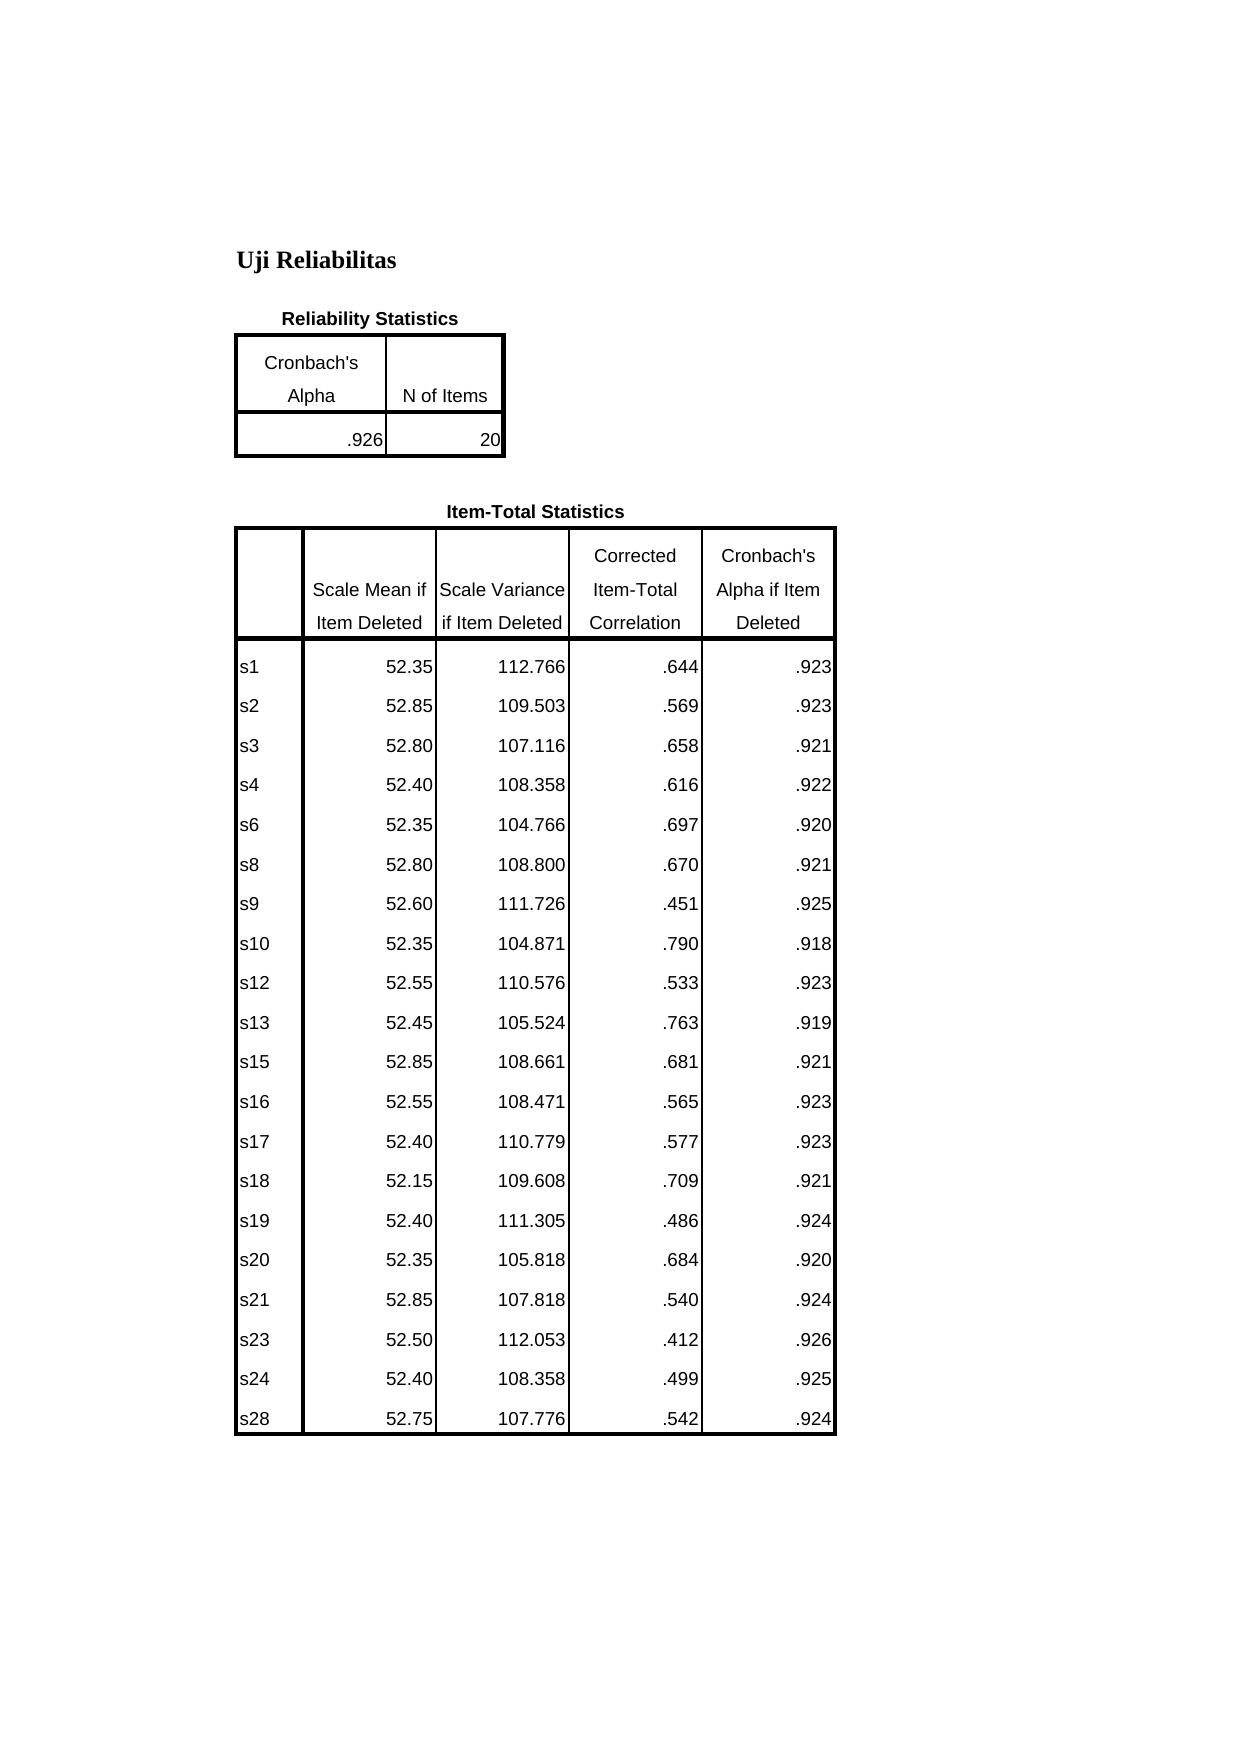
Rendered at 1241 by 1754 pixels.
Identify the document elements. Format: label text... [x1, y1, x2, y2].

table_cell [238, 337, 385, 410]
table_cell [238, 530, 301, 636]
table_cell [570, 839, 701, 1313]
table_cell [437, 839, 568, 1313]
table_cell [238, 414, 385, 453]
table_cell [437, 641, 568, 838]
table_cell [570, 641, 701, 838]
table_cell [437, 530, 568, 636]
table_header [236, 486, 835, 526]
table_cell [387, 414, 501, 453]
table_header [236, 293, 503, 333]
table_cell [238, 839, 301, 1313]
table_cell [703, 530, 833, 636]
text Uji Reliabilitas [236, 245, 1090, 274]
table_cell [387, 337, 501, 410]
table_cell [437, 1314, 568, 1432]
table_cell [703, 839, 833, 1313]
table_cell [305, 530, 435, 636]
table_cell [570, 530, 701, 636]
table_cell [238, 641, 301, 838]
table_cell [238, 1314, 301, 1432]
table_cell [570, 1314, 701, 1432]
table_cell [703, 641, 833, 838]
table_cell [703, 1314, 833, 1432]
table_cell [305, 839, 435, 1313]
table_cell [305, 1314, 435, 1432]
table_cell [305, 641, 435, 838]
